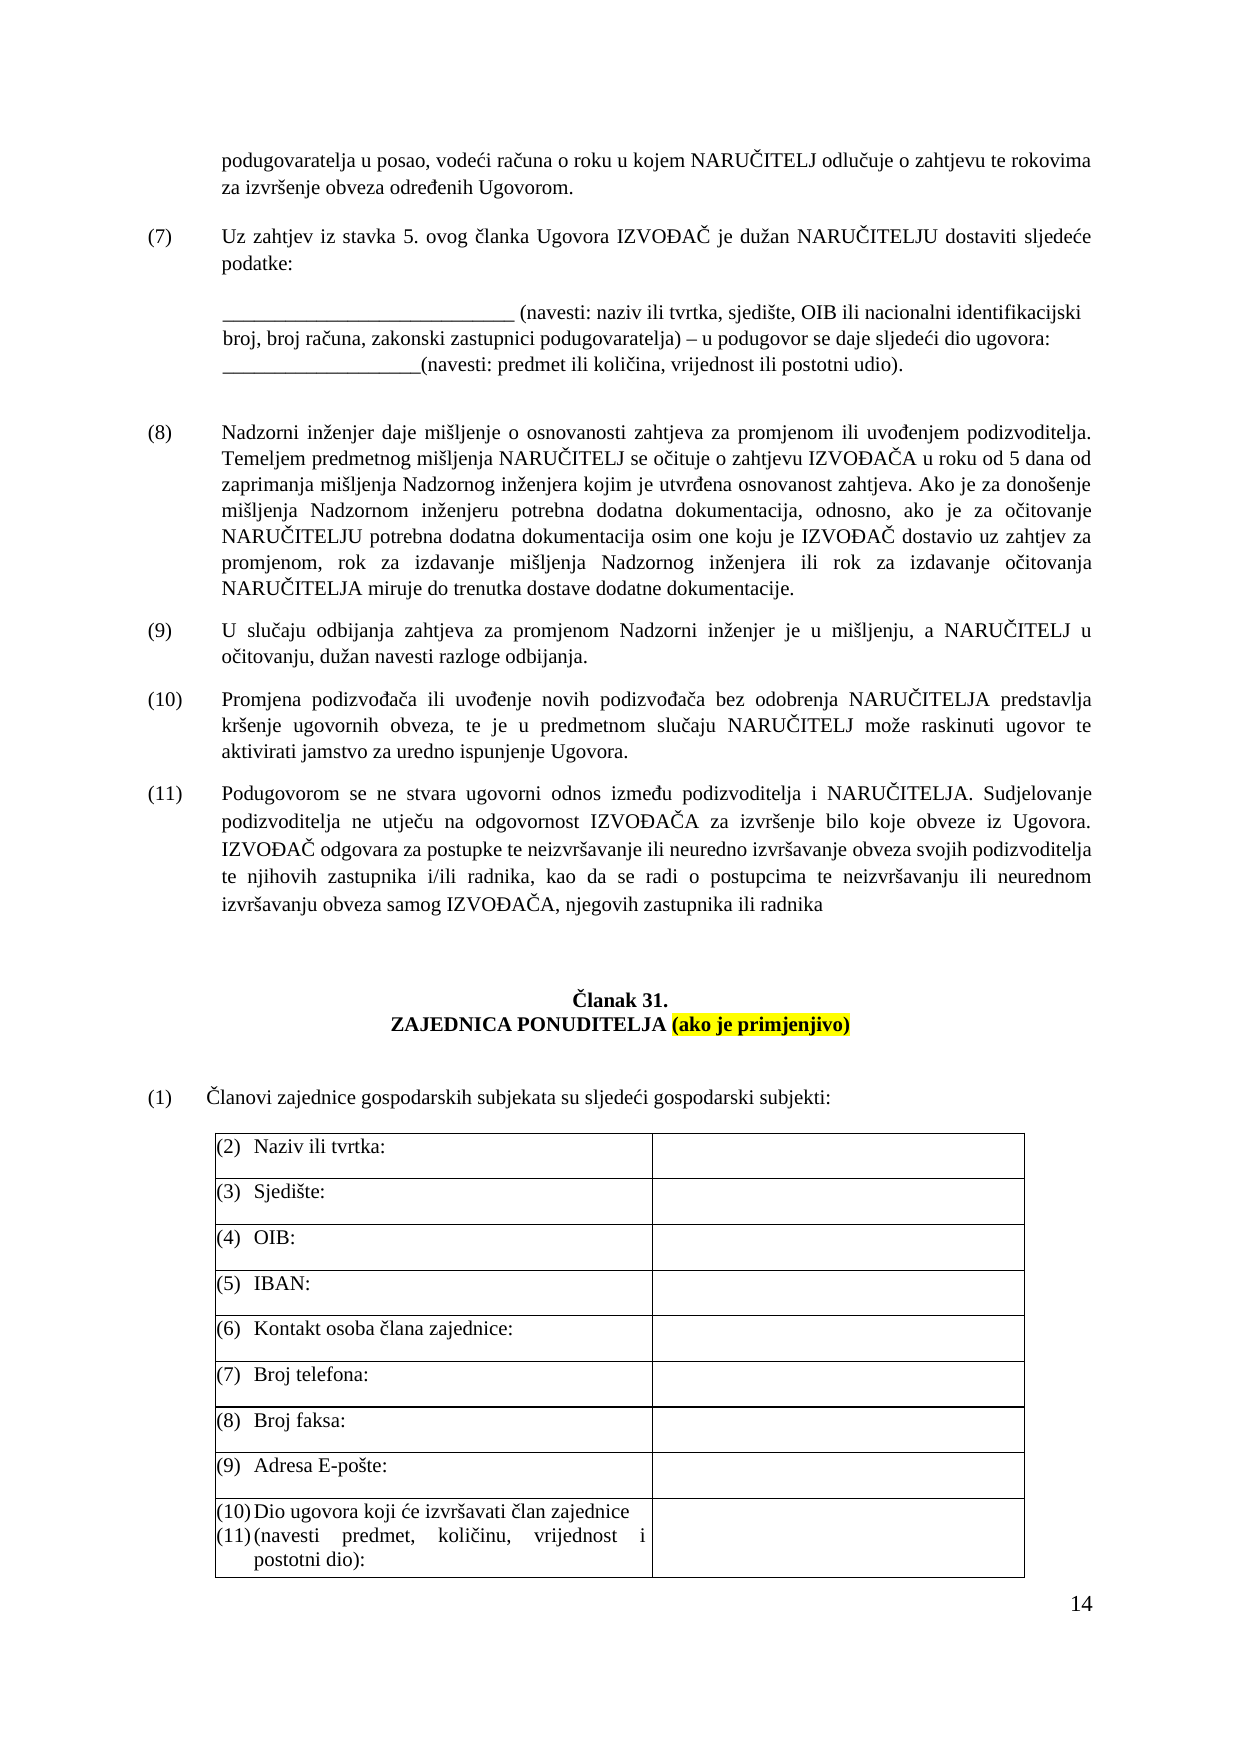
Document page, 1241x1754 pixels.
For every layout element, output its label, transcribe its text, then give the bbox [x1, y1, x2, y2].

table_cell [653, 1362, 1024, 1406]
table_header Naziv ili tvrtka: [216, 1134, 652, 1178]
text ZAJEDNICA PONUDITELJA (ako je primjenjivo) [148, 1012, 1093, 1036]
table_cell [653, 1453, 1024, 1498]
table_cell Sjedište: [216, 1179, 652, 1224]
table_cell Dio ugovora koji će izvršavati član zajednice (navesti predmet, količinu, vrijednost i postotni dio): [216, 1499, 652, 1577]
table_cell Adresa E-pošte: [216, 1453, 652, 1498]
text (8) Nadzorni inženjer daje mišljenje o osnovanosti zahtjeva za promjenom ili uvođenjem podizvoditelja. Temeljem predmetnog mišljenja NARUČITELJ se očituje o zahtjevu IZVOĐAČA u roku od 5 dana od zaprimanja mišljenja Nadzornog inženjera kojim je utvrđena osnovanost zahtjeva. Ako je za donošenje mišljenja Nadzornom inženjeru potrebna dodatna dokumentacija, odnosno, ako je za očitovanje NARUČITELJU potrebna dodatna dokumentacija osim one koju je IZVOĐAČ dostavio uz zahtjev za promjenom, rok za izdavanje mišljenja Nadzornog inženjera ili rok za izdavanje očitovanja NARUČITELJA miruje do trenutka dostave dodatne dokumentacije. [148, 420, 1093, 600]
text (10) Promjena podizvođača ili uvođenje novih podizvođača bez odobrenja NARUČITELJA predstavlja kršenje ugovornih obveza, te je u predmetnom slučaju NARUČITELJ može raskinuti ugovor te aktivirati jamstvo za uredno ispunjenje Ugovora. [148, 687, 1093, 763]
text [148, 148, 1093, 199]
table_cell [653, 1316, 1024, 1361]
list ____________________________ (navesti: naziv ili tvrtka, sjedište, OIB ili nacionalni identifikacijski broj, broj računa, zakonski zastupnici podugovaratelja) – u podugovor se daje sljedeći dio ugovora: ___________________(navesti: predmet ili količina, vrijednost ili postotni udio). [223, 300, 1093, 376]
table_header [653, 1134, 1024, 1178]
table_cell IBAN: [216, 1271, 652, 1315]
table_cell Broj faksa: [216, 1408, 652, 1452]
text (7) Uz zahtjev iz stavka 5. ovog članka Ugovora IZVOĐAČ je dužan NARUČITELJU dostaviti sljedeće podatke: [148, 224, 1093, 275]
table_cell [653, 1225, 1024, 1269]
list Članovi zajednice gospodarskih subjekata su sljedeći gospodarski subjekti: [148, 1084, 1087, 1109]
table_cell Kontakt osoba člana zajednice: [216, 1316, 652, 1361]
table_cell [653, 1408, 1024, 1452]
text (9) U slučaju odbijanja zahtjeva za promjenom Nadzorni inženjer je u mišljenju, a NARUČITELJ u očitovanju, dužan navesti razloge odbijanja. [148, 618, 1093, 668]
table_cell OIB: [216, 1225, 652, 1269]
table_cell [653, 1499, 1024, 1577]
table_cell [653, 1271, 1024, 1315]
table_cell Broj telefona: [216, 1362, 652, 1406]
text (11) Podugovorom se ne stvara ugovorni odnos između podizvoditelja i NARUČITELJA. Sudjelovanje podizvoditelja ne utječu na odgovornost IZVOĐAČA za izvršenje bilo koje obveze iz Ugovora. IZVOĐAČ odgovara za postupke te neizvršavanje ili neuredno izvršavanje obveza svojih podizvoditelja te njihovih zastupnika i/ili radnika, kao da se radi o postupcima te neizvršavanju ili neurednom izvršavanju obveza samog IZVOĐAČA, njegovih zastupnika ili radnika [148, 781, 1093, 916]
table_cell [653, 1179, 1024, 1224]
text Članak 31. [148, 988, 1093, 1012]
